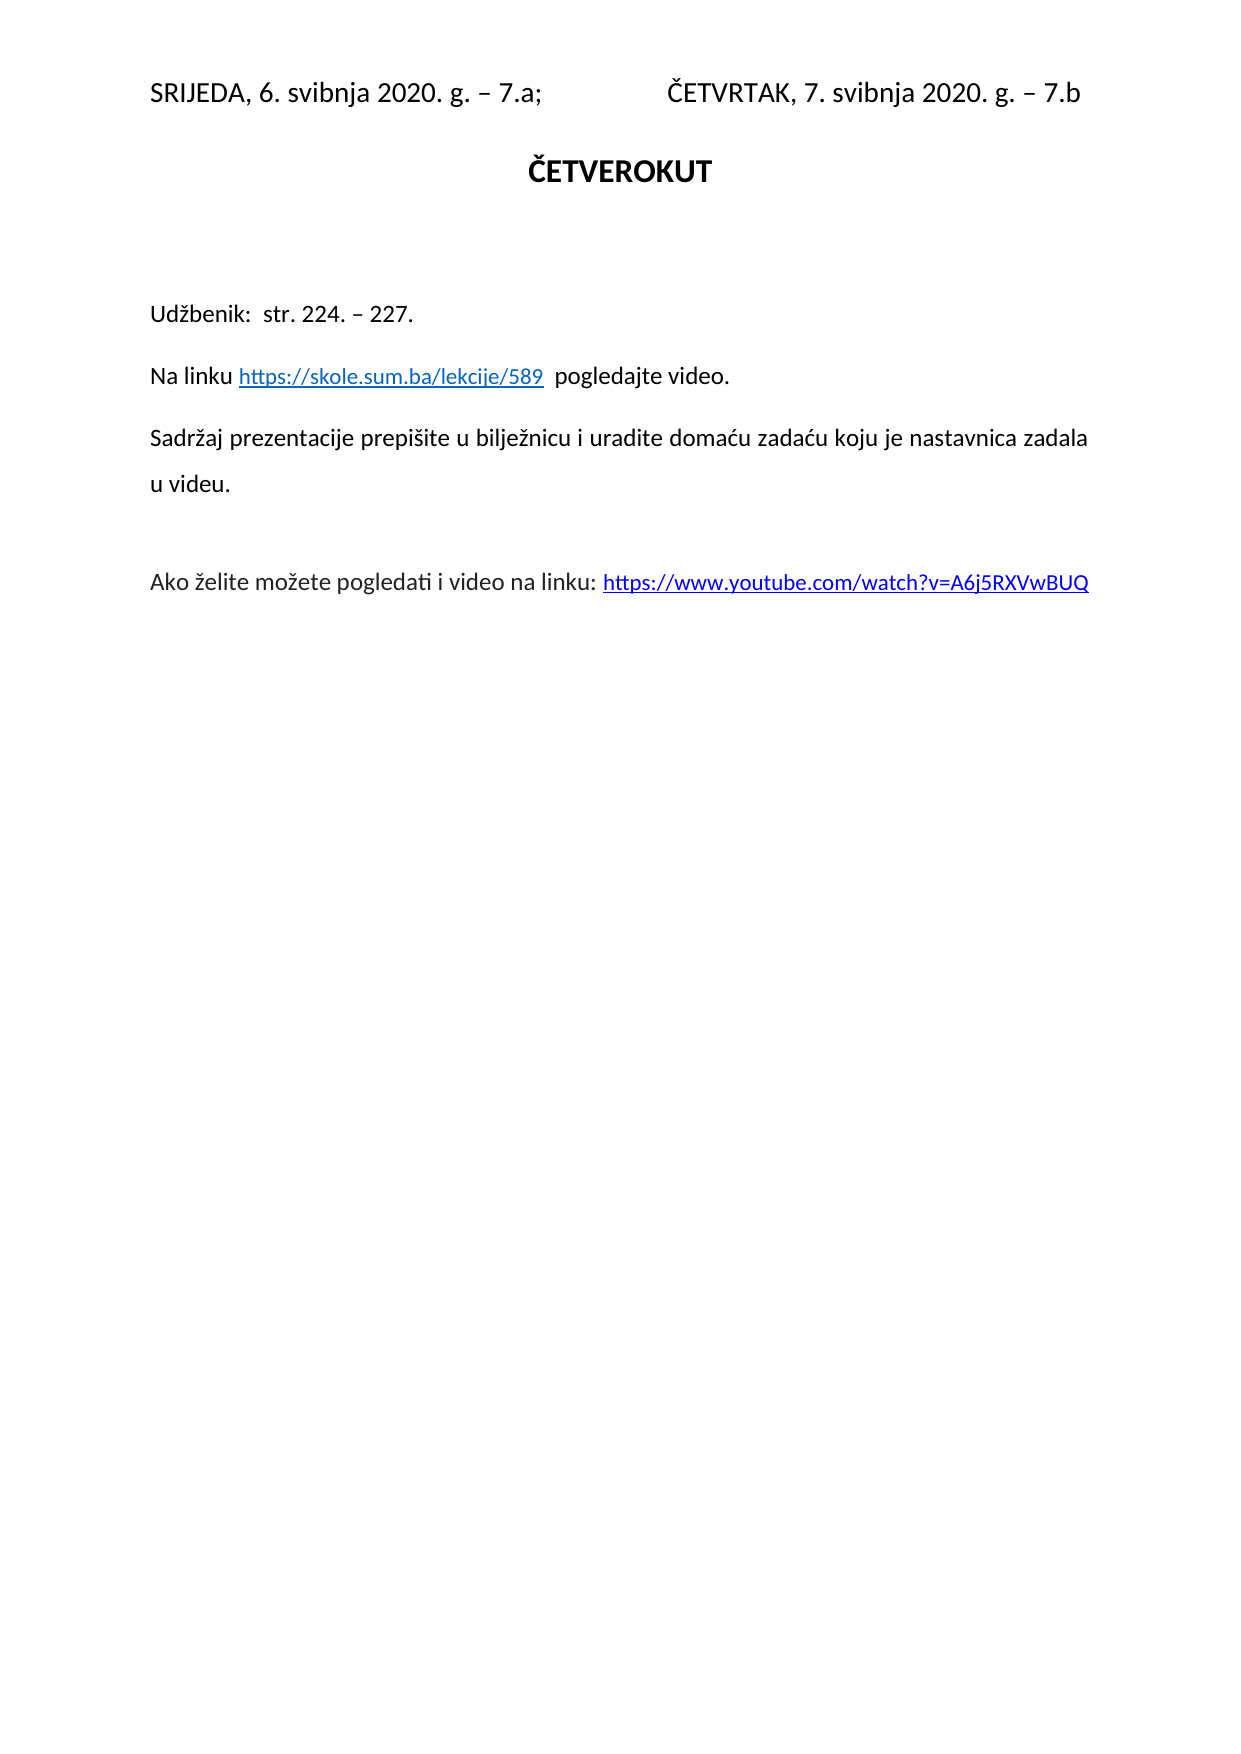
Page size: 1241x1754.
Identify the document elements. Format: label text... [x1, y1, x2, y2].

text Na linku https://skole.sum.ba/lekcije/589 pogledajte video. [150, 360, 1090, 391]
text Ako želite možete pogledati i video na linku: https://www.youtube.com/watch?v=A6j5RXVwBUQ [150, 566, 1090, 596]
text Udžbenik: str. 224. – 227. [150, 298, 1090, 328]
text ČETVEROKUT [150, 150, 1090, 191]
text Sadržaj prezentacije prepišite u bilježnicu i uradite domaću zadaću koju je nastavnica zadala u videu. [150, 423, 1090, 499]
